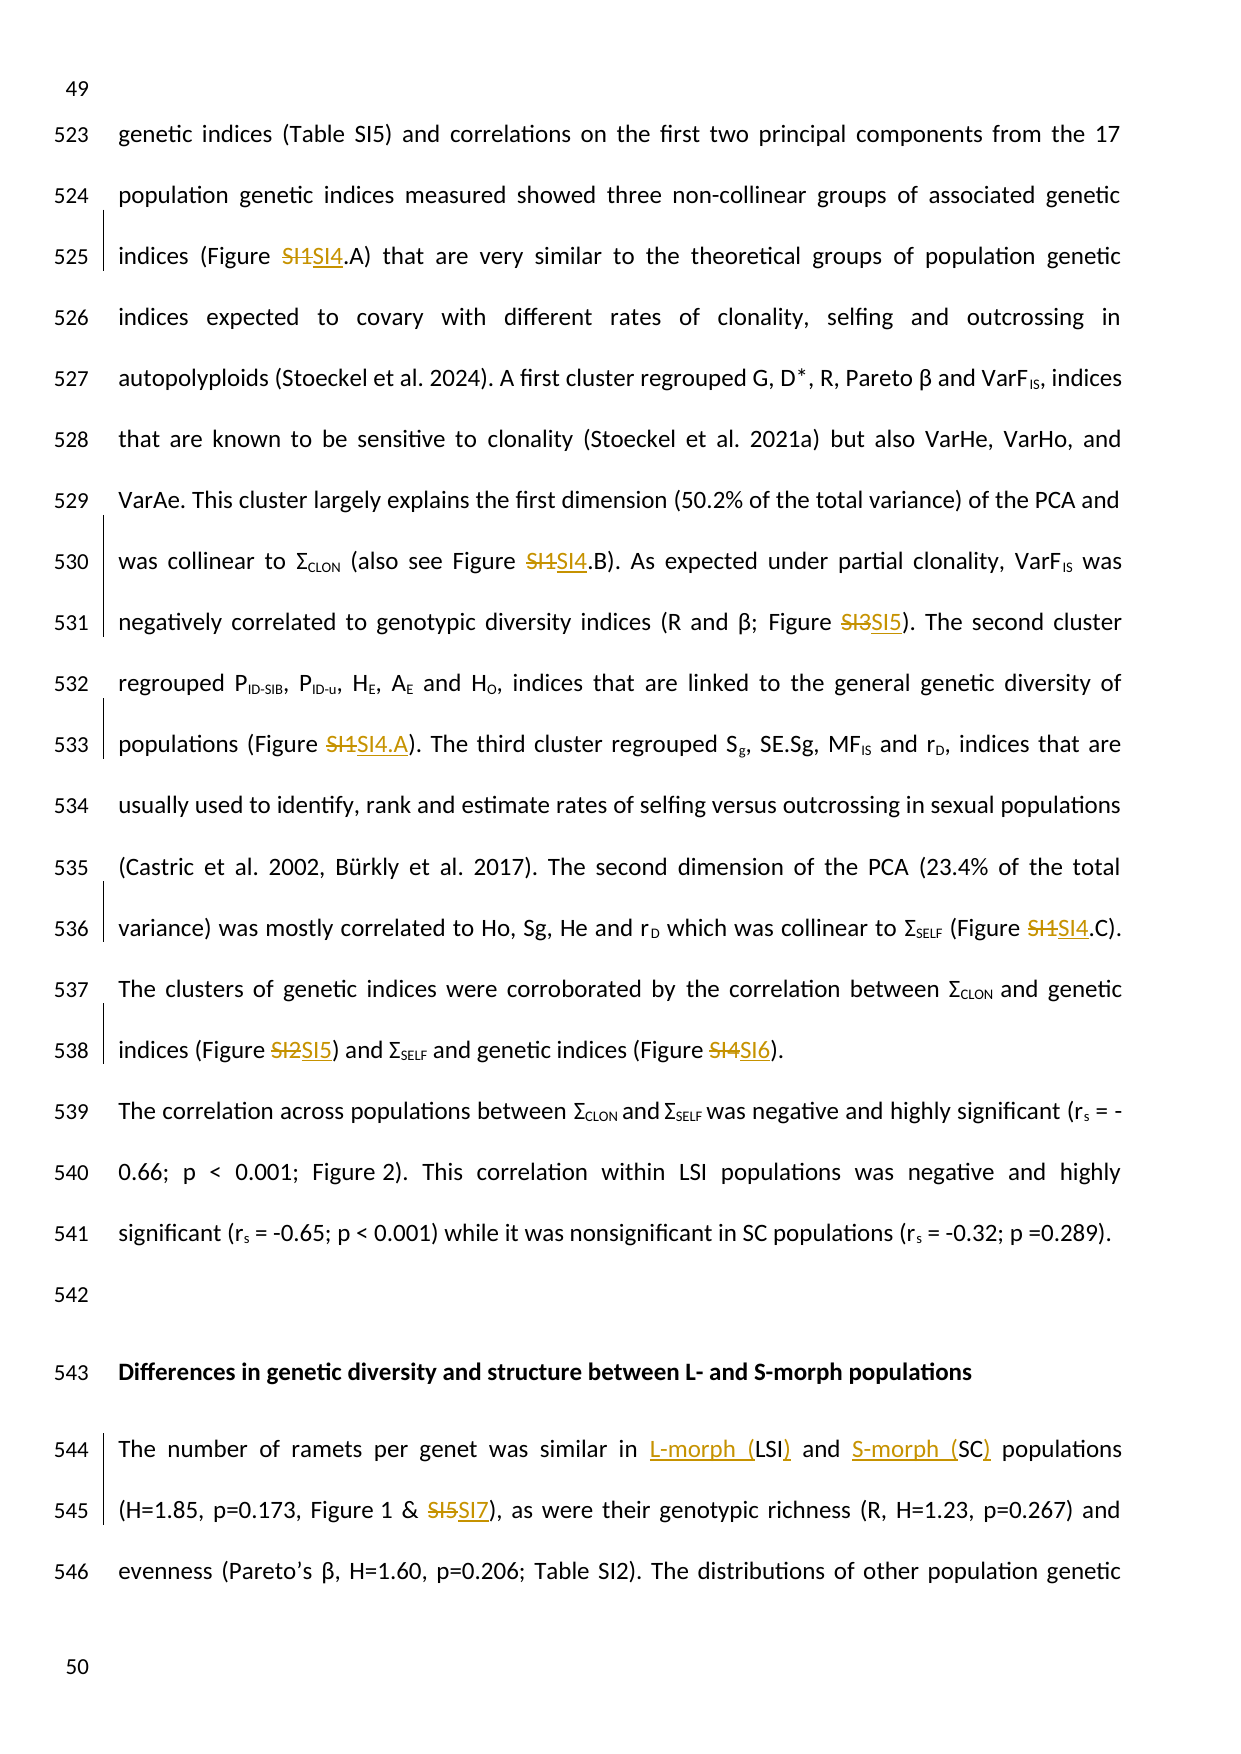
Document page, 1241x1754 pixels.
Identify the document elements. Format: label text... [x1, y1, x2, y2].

text Differences in genetic diversity and structure between L- and S-morph populations [118, 1356, 1122, 1386]
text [118, 118, 1122, 1064]
text The correlation across populations between ΣCLON and ΣSELF was negative and highly significant (rs = -0.66; p < 0.001; Figure 2). This correlation within LSI populations was negative and highly significant (rs = -0.65; p < 0.001) while it was nonsignificant in SC populations (rs = -0.32; p =0.289). [118, 1095, 1122, 1247]
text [118, 1433, 1122, 1586]
